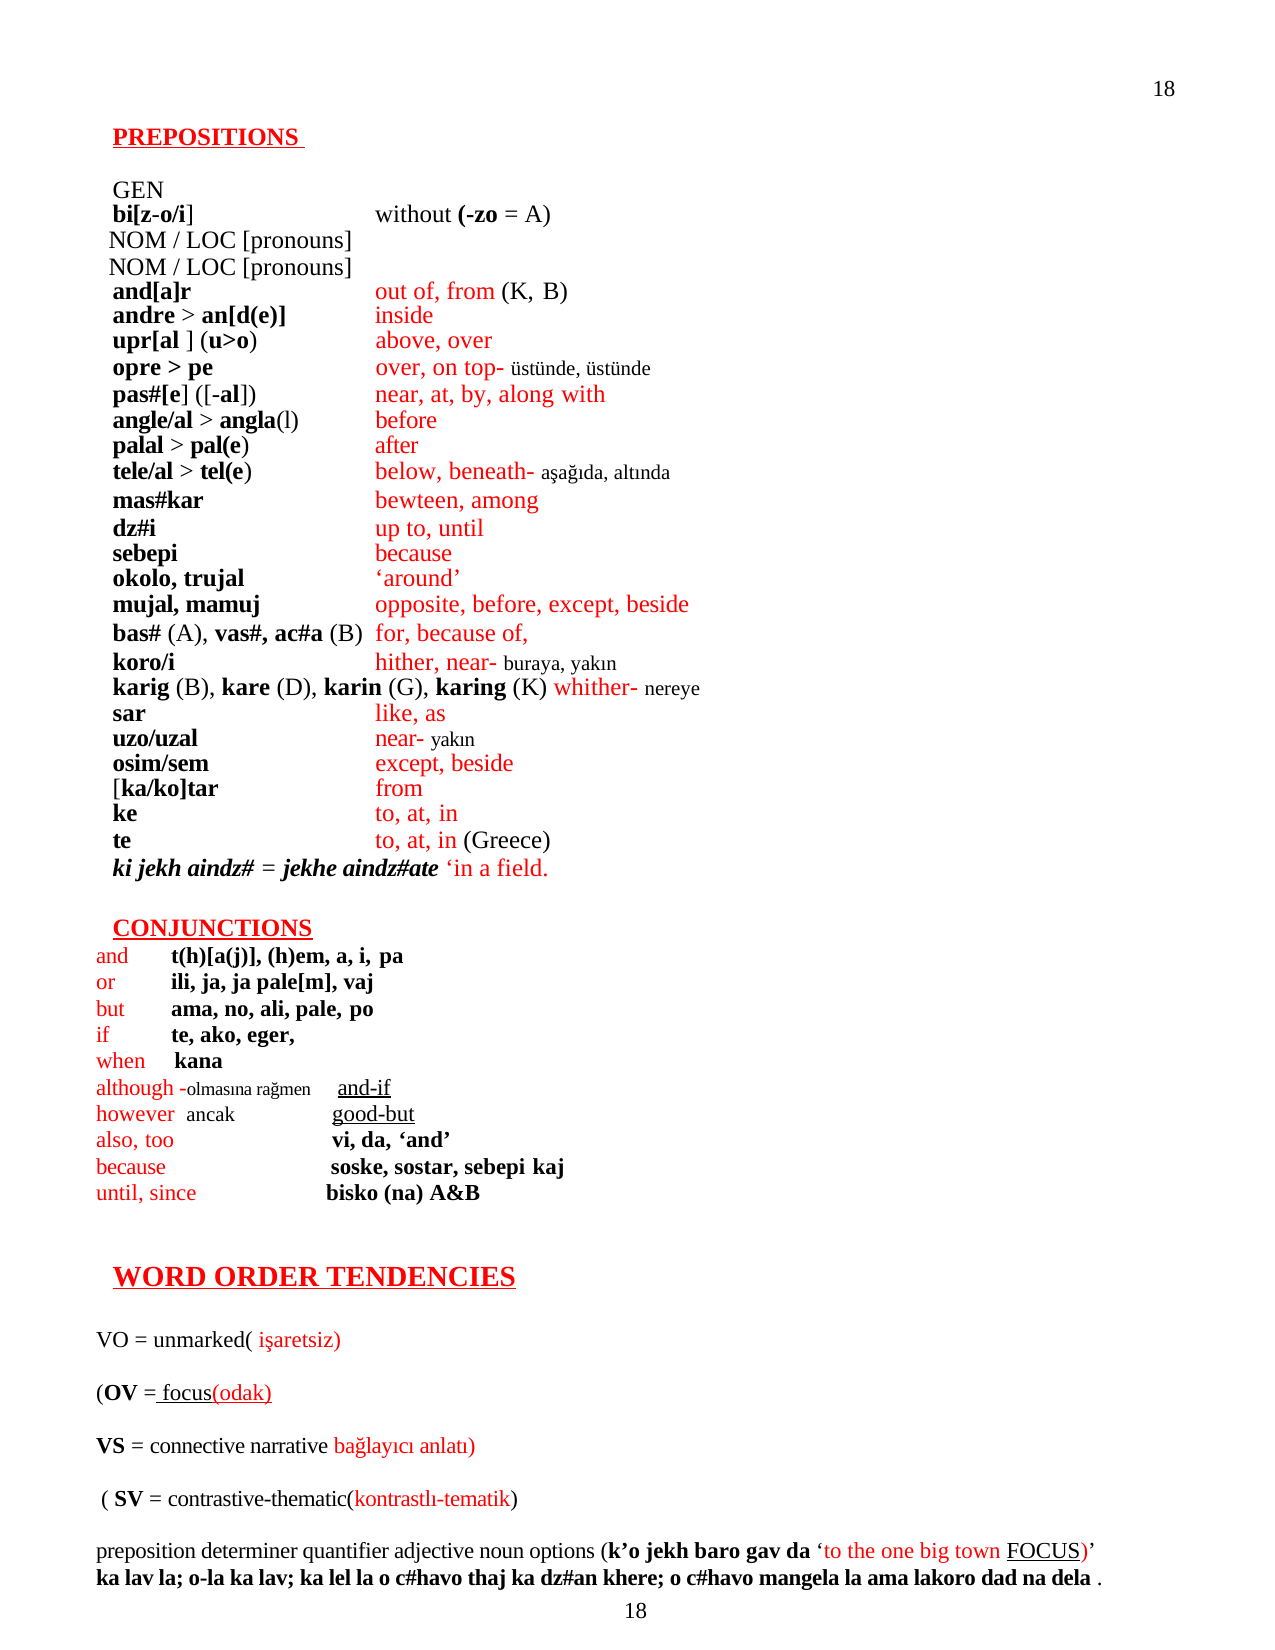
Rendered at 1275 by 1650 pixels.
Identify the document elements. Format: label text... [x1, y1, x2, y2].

text dz#i up to, until [112, 514, 1175, 541]
text until, since bisko (na) A&B [96, 1179, 1175, 1205]
text ke to, at, in [112, 802, 1175, 827]
text okolo, trujal ‘around’ [112, 566, 1175, 591]
text VS = connective narrative bağlayıcı anlatı) [96, 1432, 1175, 1458]
text NOM / LOC [pronouns] [96, 255, 977, 280]
text tele/al > tel(e) below, beneath- aşağıda, altında [112, 458, 1175, 485]
text uzo/uzal near- yakın [112, 727, 1175, 752]
text bas# (A), vas#, ac#a (B) for, because of, [112, 621, 1096, 646]
text PREPOSITIONS [112, 125, 335, 150]
text angle/al > angla(l) before [112, 408, 1175, 433]
text bi[z-o/i] without (-zo = A) [112, 204, 1175, 227]
text if te, ako, eger, [96, 1021, 1175, 1047]
text andre > an[d(e)] inside [112, 304, 1175, 329]
text palal > pal(e) after [112, 433, 1175, 458]
text ( SV = contrastive-thematic(kontrastlı-tematik) [96, 1485, 1175, 1511]
text preposition determiner quantifier adjective noun options (k’o jekh baro gav da ‘to the one big town FOCUS)’ [96, 1537, 1175, 1564]
text opre > pe over, on top- üstünde, üstünde [112, 354, 1175, 381]
text GEN [112, 179, 335, 204]
text mas#kar bewteen, among [112, 485, 1175, 514]
text because soske, sostar, sebepi kaj [96, 1153, 1175, 1179]
text karig (B), kare (D), karin (G), karing (K) whither- nereye [112, 675, 1175, 701]
text and t(h)[a(j)], (h)em, a, i, pa [96, 942, 1175, 968]
text sebepi because [112, 541, 1175, 566]
text ki jekh aindz# = jekhe aindz#ate ‘in a field. [112, 857, 1175, 882]
text NOM / LOC [pronouns] [96, 229, 977, 253]
text pas#[e] ([-al]) near, at, by, along with [112, 381, 1175, 408]
text (OV = focus(odak) [96, 1379, 1175, 1406]
text also, too vi, da, ‘and’ [96, 1126, 1175, 1153]
text te to, at, in (Greece) [112, 827, 1175, 853]
text ka lav la; o-la ka lav; ka lel la o c#havo thaj ka dz#an khere; o c#havo mangela la ama lakoro dad na dela . [96, 1564, 1175, 1590]
text when kana [96, 1047, 1175, 1074]
text koro/i hither, near- buraya, yakın [112, 650, 1096, 675]
text VO = unmarked( işaretsiz) [96, 1327, 1175, 1353]
text upr[al ] (u>o) above, over [112, 329, 1175, 354]
text WORD ORDER TENDENCIES [112, 1264, 1175, 1291]
text and[a]r out of, from (K, B) [112, 280, 1175, 304]
text sar like, as [112, 701, 1175, 727]
text [ka/ko]tar from [112, 777, 1175, 802]
text however ancak good-but [96, 1100, 1175, 1126]
text or ili, ja, ja pale[m], vaj [96, 968, 1175, 994]
text CONJUNCTIONS [112, 917, 1175, 942]
text mujal, mamuj opposite, before, except, beside [112, 593, 1109, 617]
text although -olmasına rağmen and-if [96, 1074, 1175, 1100]
text but ama, no, ali, pale, po [96, 994, 1175, 1021]
text osim/sem except, beside [112, 752, 1175, 777]
